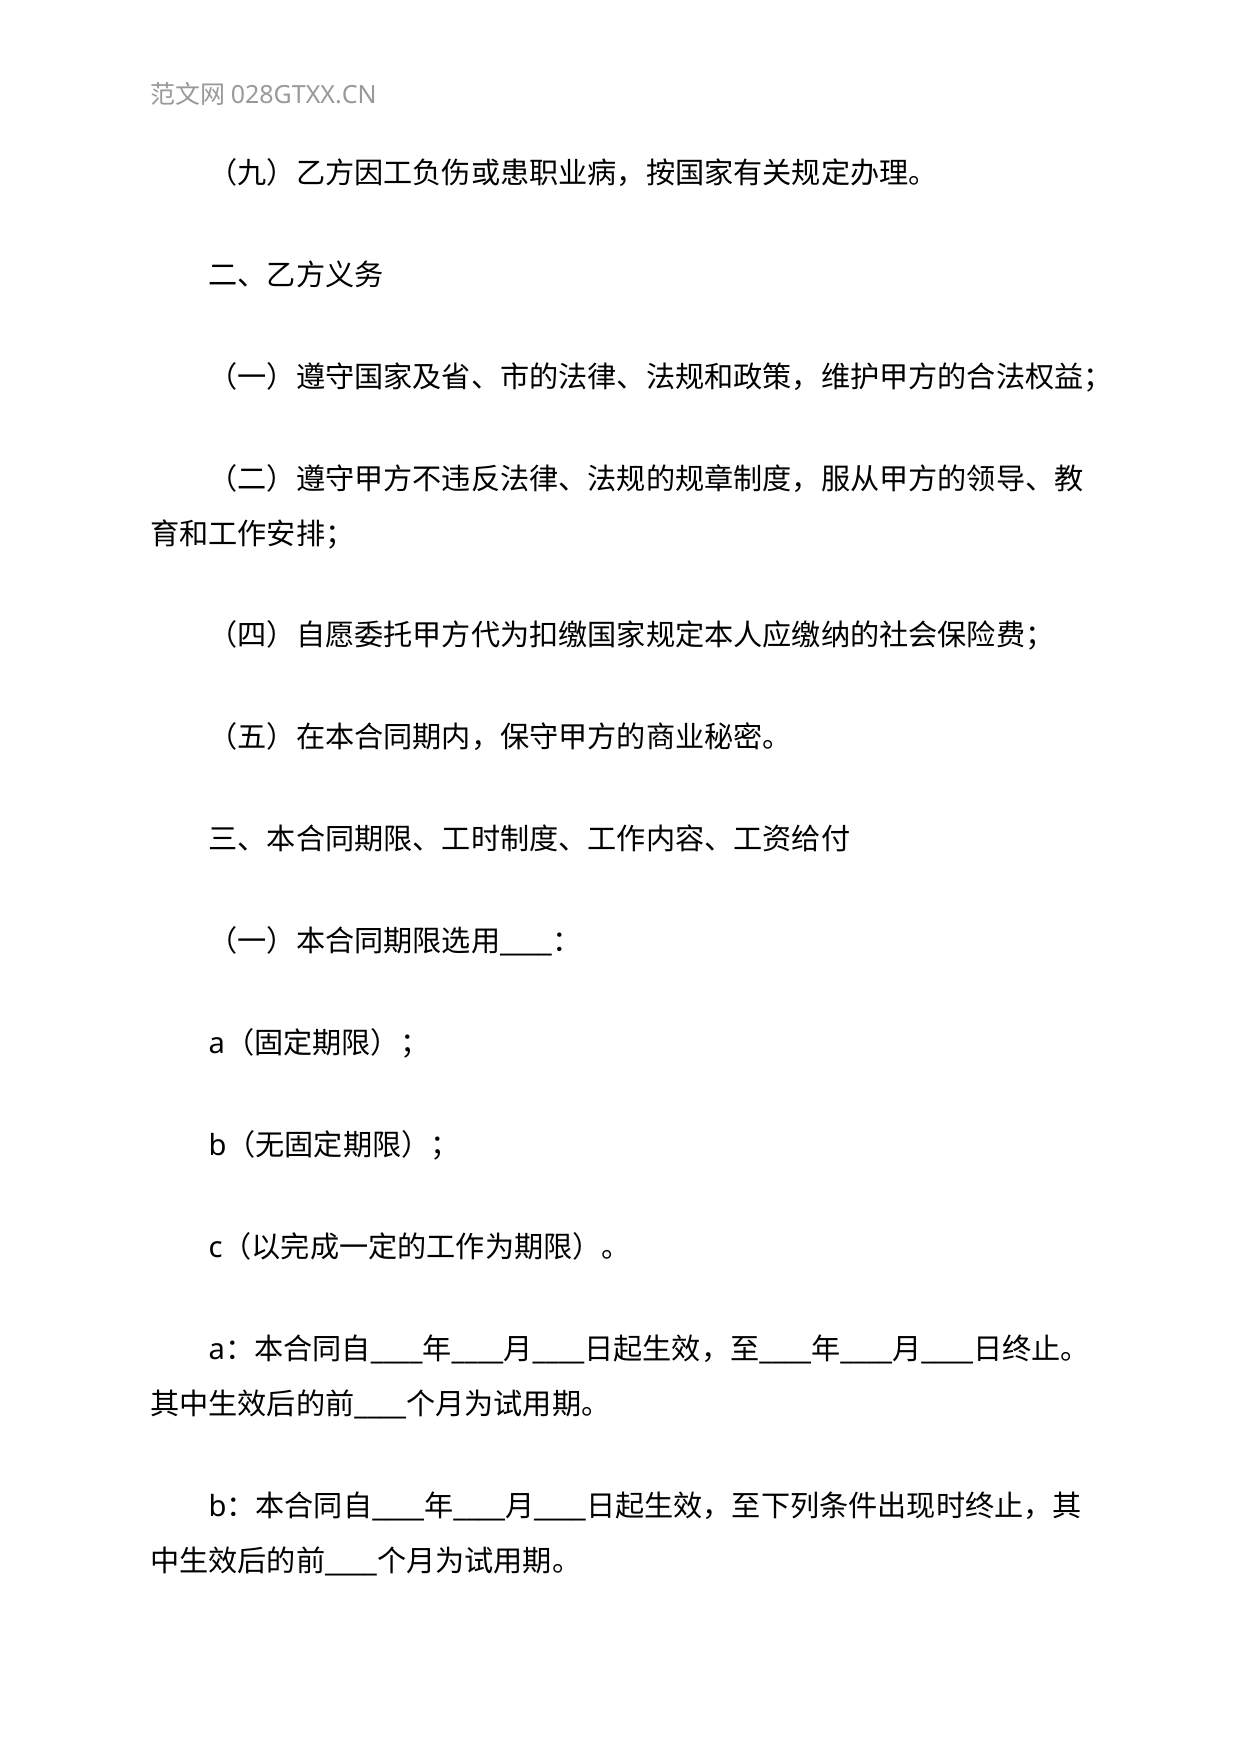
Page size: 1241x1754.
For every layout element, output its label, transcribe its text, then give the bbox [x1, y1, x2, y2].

text （五）在本合同期内，保守甲方的商业秘密。 [150, 714, 1090, 756]
text c（以完成一定的工作为期限）。 [150, 1223, 1090, 1266]
text a：本合同自____年____月____日起生效，至____年____月____日终止。其中生效后的前____个月为试用期。 [150, 1325, 1090, 1423]
text a（固定期限）； [150, 1019, 1090, 1062]
text 二、乙方义务 [150, 252, 1090, 294]
text （二）遵守甲方不违反法律、法规的规章制度，服从甲方的领导、教育和工作安排； [150, 455, 1090, 552]
text b：本合同自____年____月____日起生效，至下列条件出现时终止，其中生效后的前____个月为试用期。 [150, 1482, 1090, 1579]
text （一）遵守国家及省、市的法律、法规和政策，维护甲方的合法权益； [150, 353, 1090, 396]
text 三、本合同期限、工时制度、工作内容、工资给付 [150, 816, 1090, 858]
text （九）乙方因工负伤或患职业病，按国家有关规定办理。 [150, 150, 1090, 192]
text （四）自愿委托甲方代为扣缴国家规定本人应缴纳的社会保险费； [150, 612, 1090, 654]
text b（无固定期限）； [150, 1121, 1090, 1164]
text （一）本合同期限选用____： [150, 917, 1090, 960]
